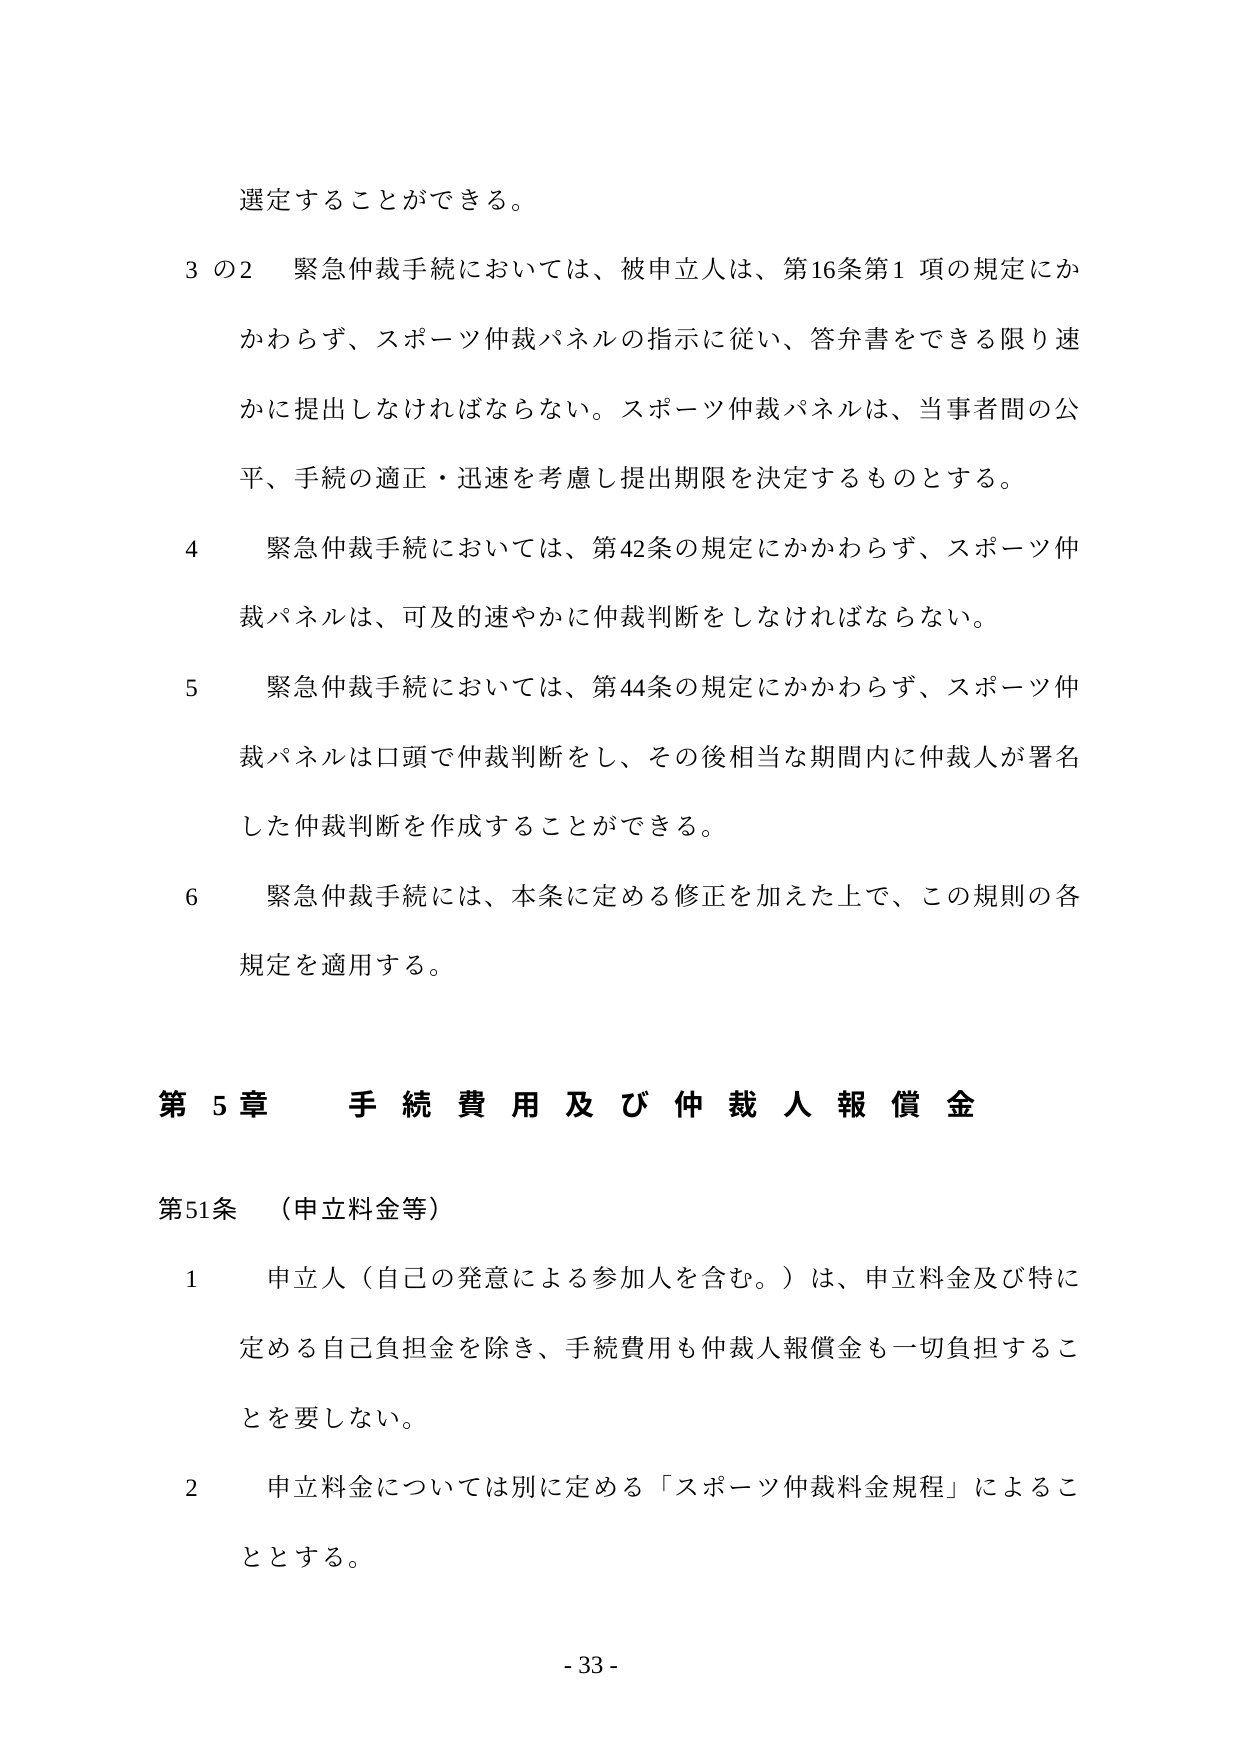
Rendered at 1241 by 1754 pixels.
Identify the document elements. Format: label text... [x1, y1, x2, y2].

text 4 緊急仲裁手続においては、第42条の規定にかかわらず、スポーツ仲裁パネルは、可及的速やかに仲裁判断をしなければならない。 [183, 512, 1082, 651]
text 5 緊急仲裁手続においては、第44条の規定にかかわらず、スポーツ仲裁パネルは口頭で仲裁判断をし、その後相当な期間内に仲裁人が署名した仲裁判断を作成することができる。 [183, 651, 1082, 859]
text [183, 164, 1082, 233]
text 1 申立人（自己の発意による参加人を含む。）は、申立料金及び特に定める自己負担金を除き、手続費用も仲裁人報償金も一切負担することを要しない。 [183, 1242, 1082, 1451]
text 第5章 手続費用及び仲裁人報償金 [158, 1068, 1082, 1138]
text 第51条 （申立料金等） [158, 1173, 1082, 1242]
text 6 緊急仲裁手続には、本条に定める修正を加えた上で、この規則の各規定を適用する。 [183, 859, 1082, 999]
text 3の2 緊急仲裁手続においては、被申立人は、第16条第1項の規定にかかわらず、スポーツ仲裁パネルの指示に従い、答弁書をできる限り速かに提出しなければならない。スポーツ仲裁パネルは、当事者間の公平、手続の適正・迅速を考慮し提出期限を決定するものとする。 [183, 233, 1082, 512]
text 2 申立料金については別に定める「スポーツ仲裁料金規程」によることとする。 [183, 1451, 1082, 1590]
